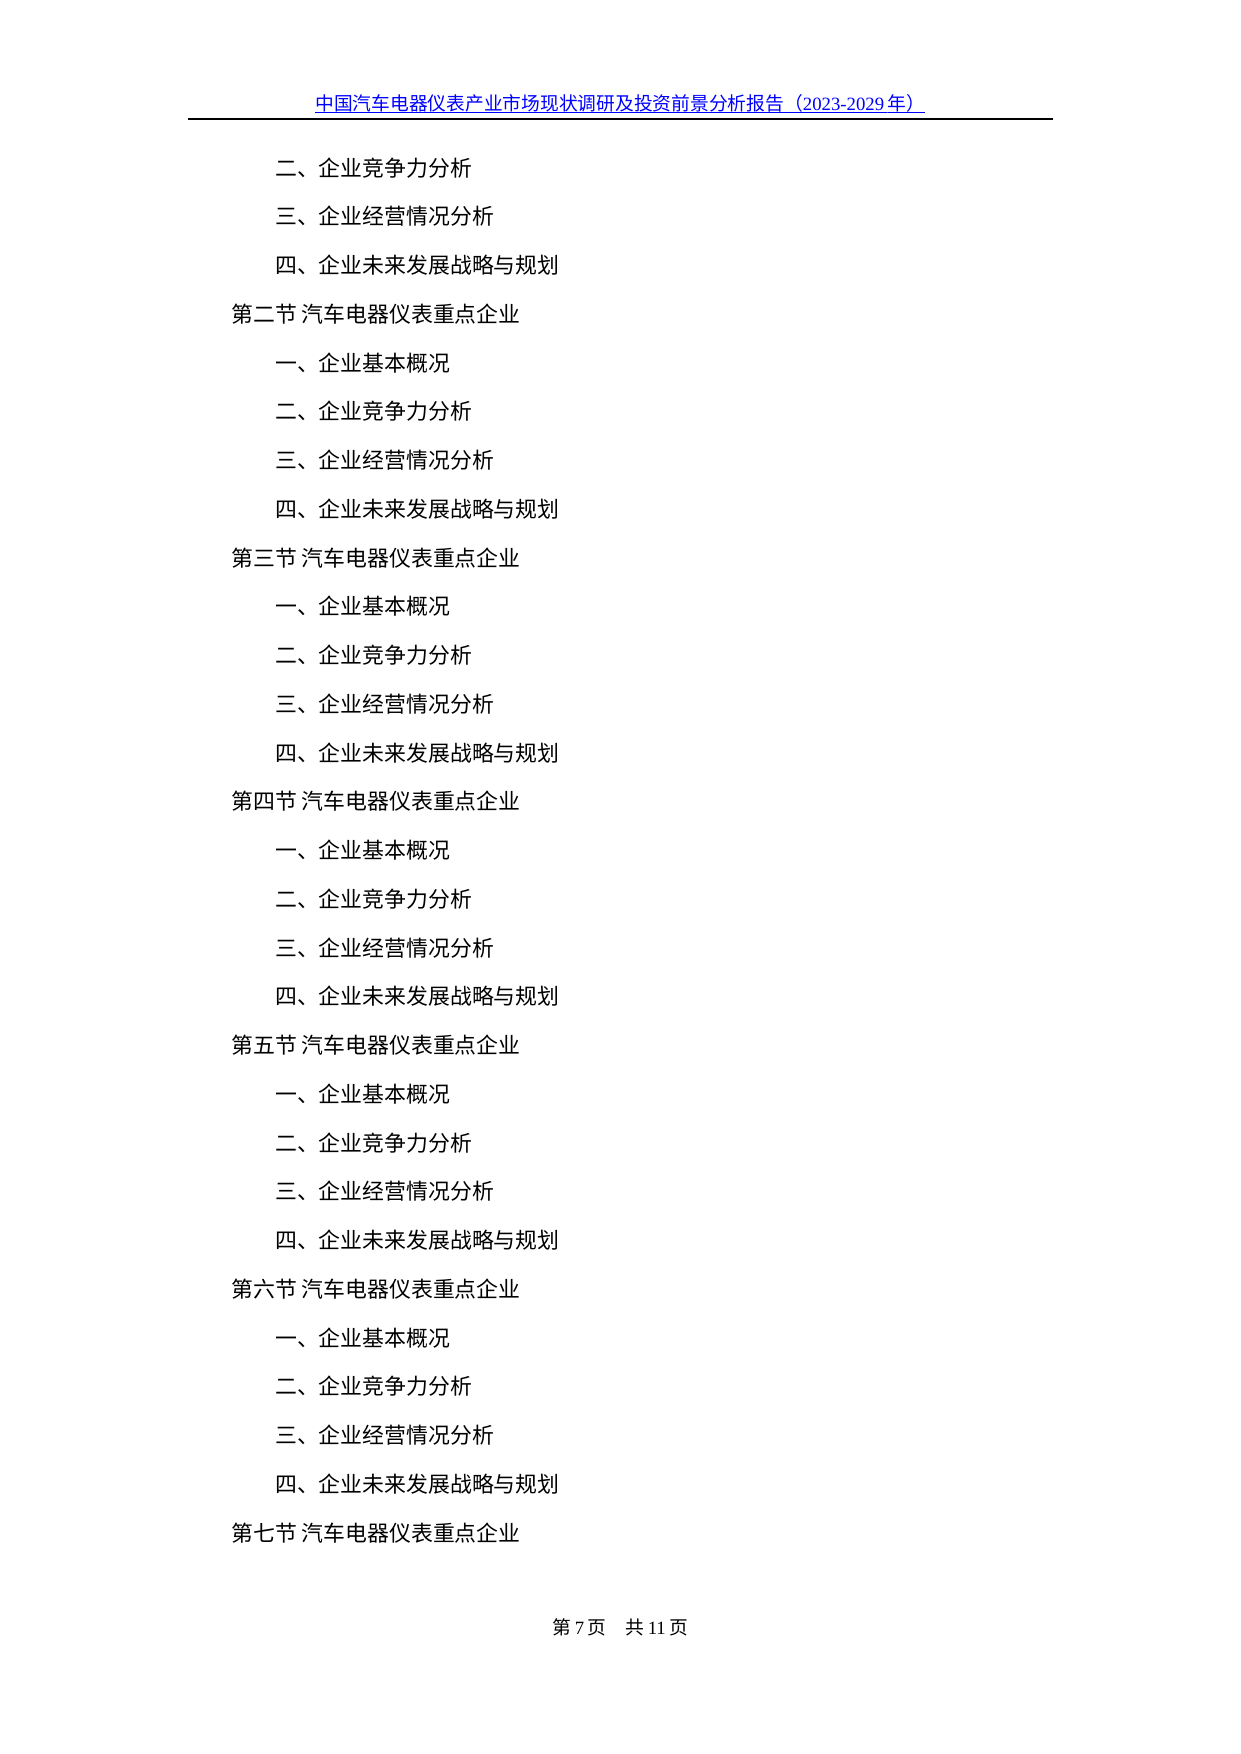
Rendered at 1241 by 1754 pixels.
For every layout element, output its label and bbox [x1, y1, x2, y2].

text [187, 150, 1053, 1548]
